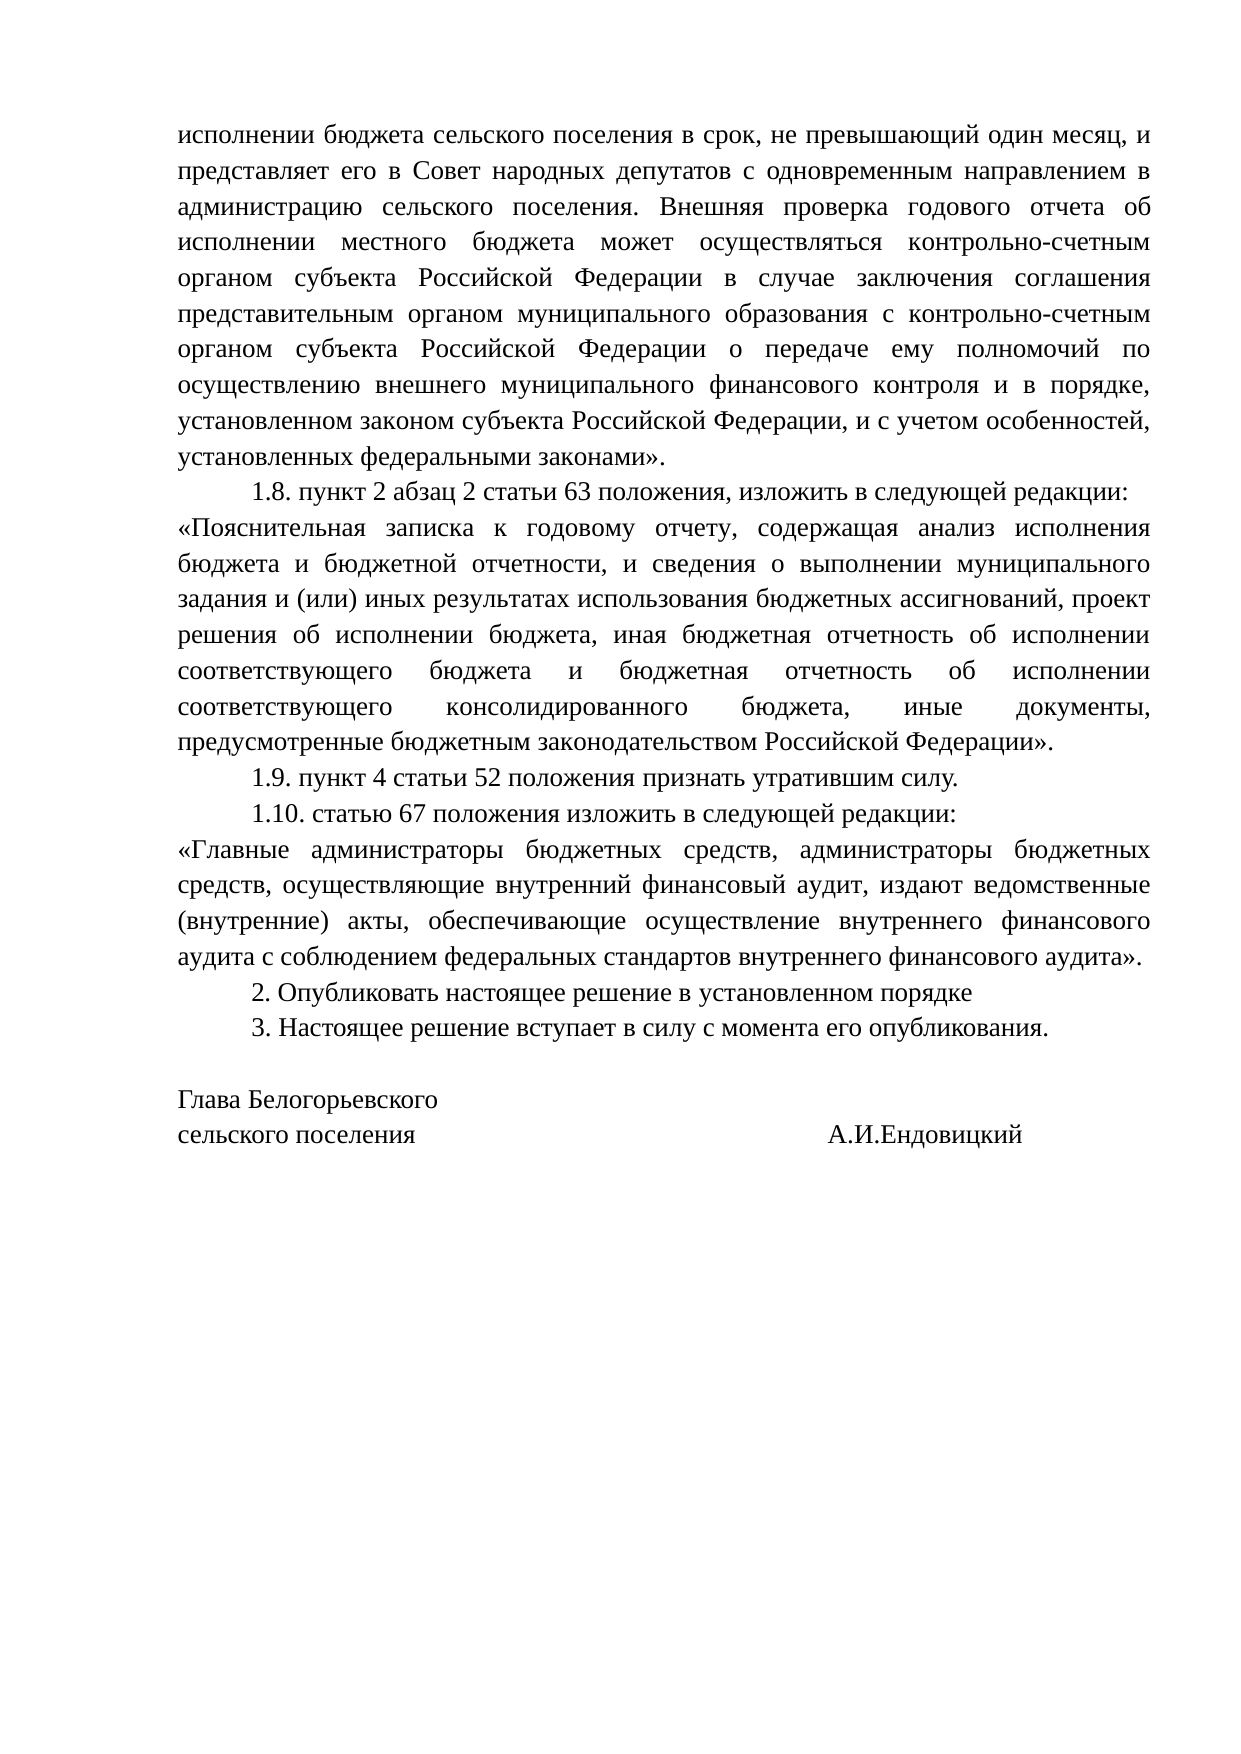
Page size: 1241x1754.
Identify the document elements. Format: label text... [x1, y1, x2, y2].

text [177, 118, 1152, 471]
text 1.10. статью 67 положения изложить в следующей редакции: [177, 797, 1152, 828]
text «Главные администраторы бюджетных средств, администраторы бюджетных средств, осуществляющие внутренний финансовый аудит, издают ведомственные (внутренние) акты, обеспечивающие осуществление внутреннего финансового аудита с соблюдением федеральных стандартов внутреннего финансового аудита». [177, 833, 1152, 971]
text сельского поселения А.И.Ендовицкий [177, 1118, 1152, 1150]
text Глава Белогорьевского [177, 1083, 1152, 1114]
text 1.9. пункт 4 статьи 52 положения признать утратившим силу. [177, 761, 1152, 792]
text «Пояснительная записка к годовому отчету, содержащая анализ исполнения бюджета и бюджетной отчетности, и сведения о выполнении муниципального задания и (или) иных результатах использования бюджетных ассигнований, проект решения об исполнении бюджета, иная бюджетная отчетность об исполнении соответствующего бюджета и бюджетная отчетность об исполнении соответствующего консолидированного бюджета, иные документы, предусмотренные бюджетным законодательством Российской Федерации». [177, 511, 1152, 757]
text 2. Опубликовать настоящее решение в установленном порядке [177, 976, 1152, 1007]
text 3. Настоящее решение вступает в силу с момента его опубликования. [177, 1011, 1152, 1042]
text 1.8. пункт 2 абзац 2 статьи 63 положения, изложить в следующей редакции: [177, 475, 1152, 507]
